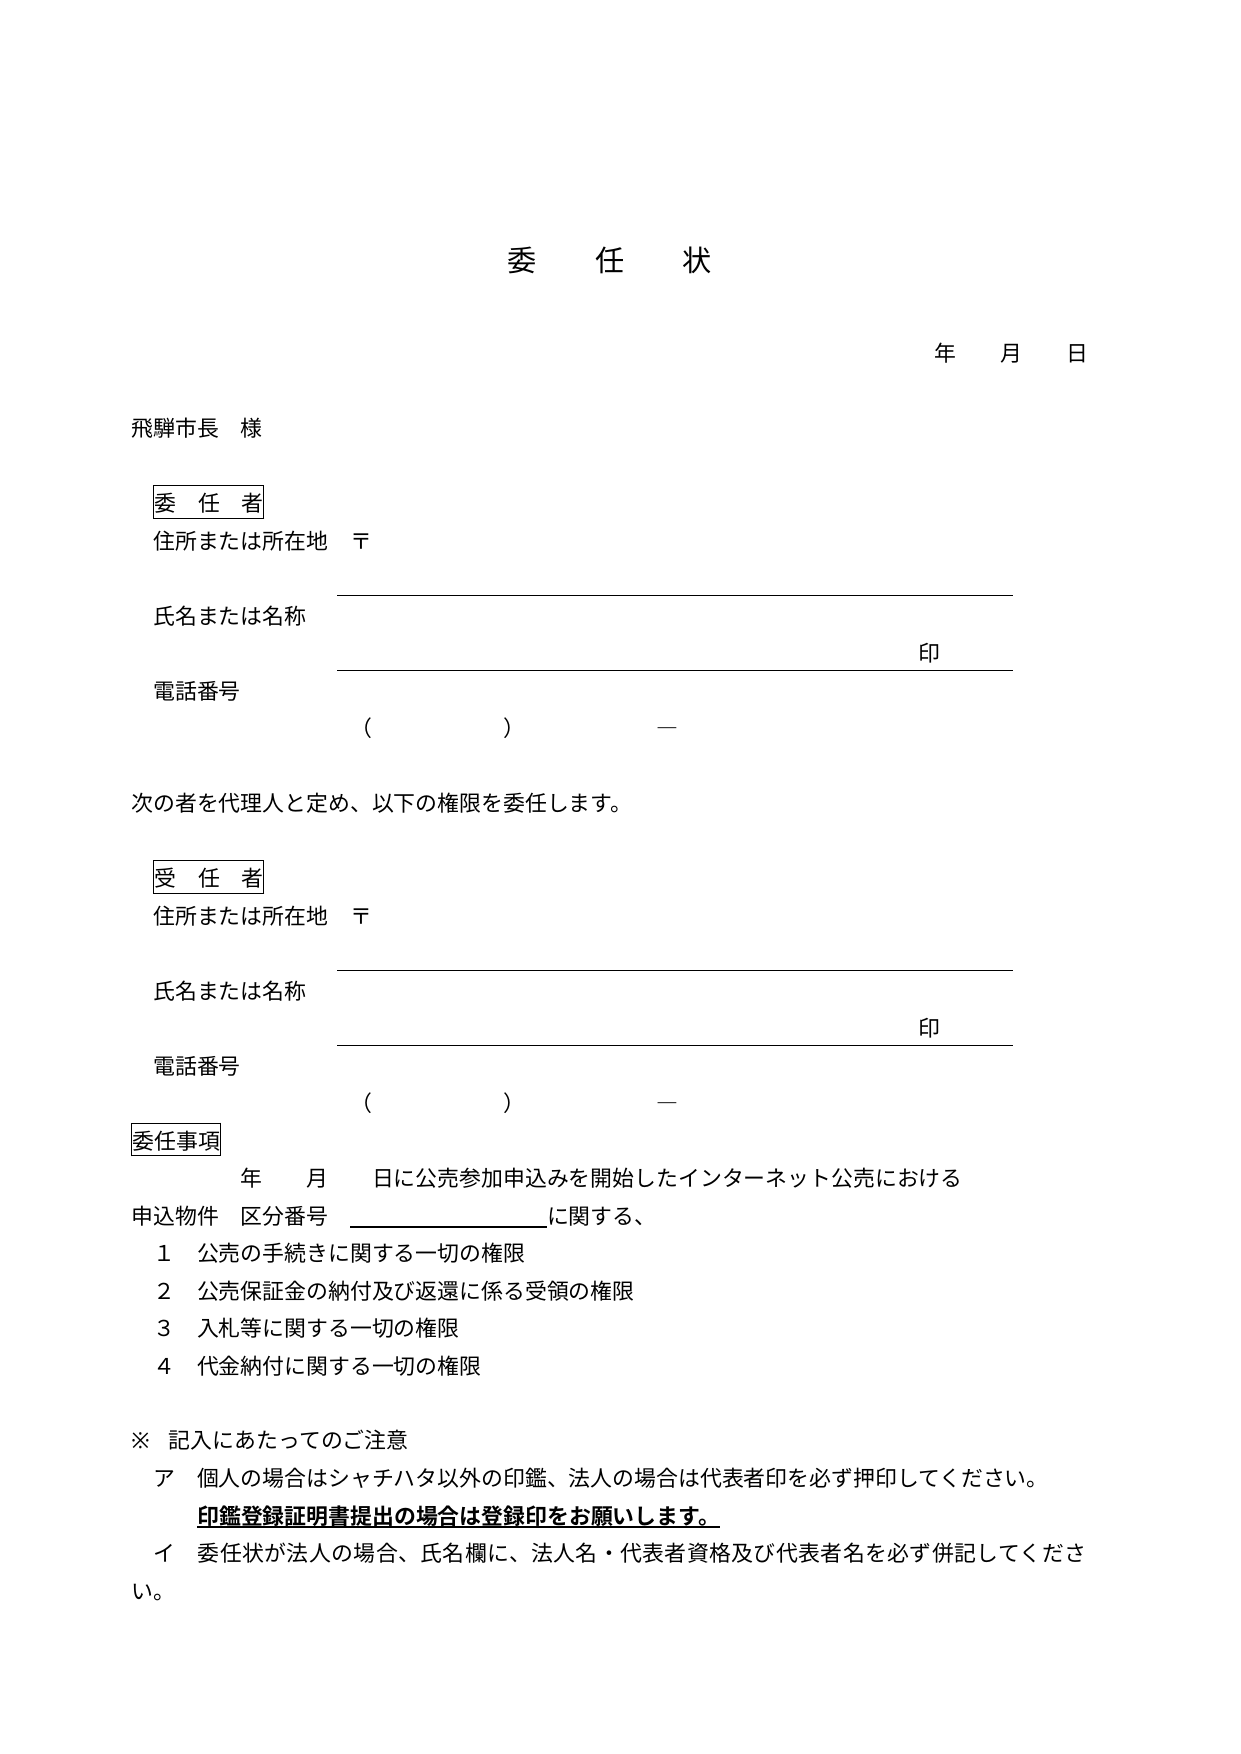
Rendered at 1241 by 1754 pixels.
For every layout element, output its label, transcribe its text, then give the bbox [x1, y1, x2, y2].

text 委 任 状 [131, 221, 1087, 296]
text （ ） ― [131, 708, 1087, 746]
text 委 任 者 [131, 483, 1087, 521]
text 委任事項 [131, 1121, 1087, 1158]
text （ ） ― [131, 1083, 1087, 1121]
text 印 [131, 633, 1087, 671]
text 氏名または名称 [131, 596, 1087, 633]
text 電話番号 [131, 1046, 1087, 1083]
text 住所または所在地 〒 [131, 896, 1087, 933]
text ３ 入札等に関する一切の権限 [131, 1308, 1087, 1346]
text 印 [131, 1008, 1087, 1046]
text 年 月 日 [131, 333, 1087, 371]
text ２ 公売保証金の納付及び返還に係る受領の権限 [131, 1271, 1087, 1308]
text イ 委任状が法人の場合、氏名欄に、法人名・代表者資格及び代表者名を必ず併記してください。 [131, 1533, 1087, 1608]
text 年 月 日に公売参加申込みを開始したインターネット公売における [131, 1158, 1087, 1196]
text 氏名または名称 [131, 971, 1087, 1008]
text 住所または所在地 〒 [131, 521, 1087, 558]
text 飛騨市長 様 [131, 408, 1087, 446]
text １ 公売の手続きに関する一切の権限 [131, 1233, 1087, 1271]
text ア 個人の場合はシャチハタ以外の印鑑、法人の場合は代表者印を必ず押印してください。 [131, 1458, 1087, 1496]
text 印鑑登録証明書提出の場合は登録印をお願いします。 [131, 1496, 1087, 1533]
text 次の者を代理人と定め、以下の権限を委任します。 [131, 783, 1087, 821]
text 電話番号 [131, 671, 1087, 708]
text ４ 代金納付に関する一切の権限 [131, 1346, 1087, 1383]
text 受 任 者 [131, 858, 1087, 896]
list 記入にあたってのご注意 [131, 1421, 1087, 1458]
text 申込物件 区分番号 に関する、 [131, 1196, 1087, 1233]
